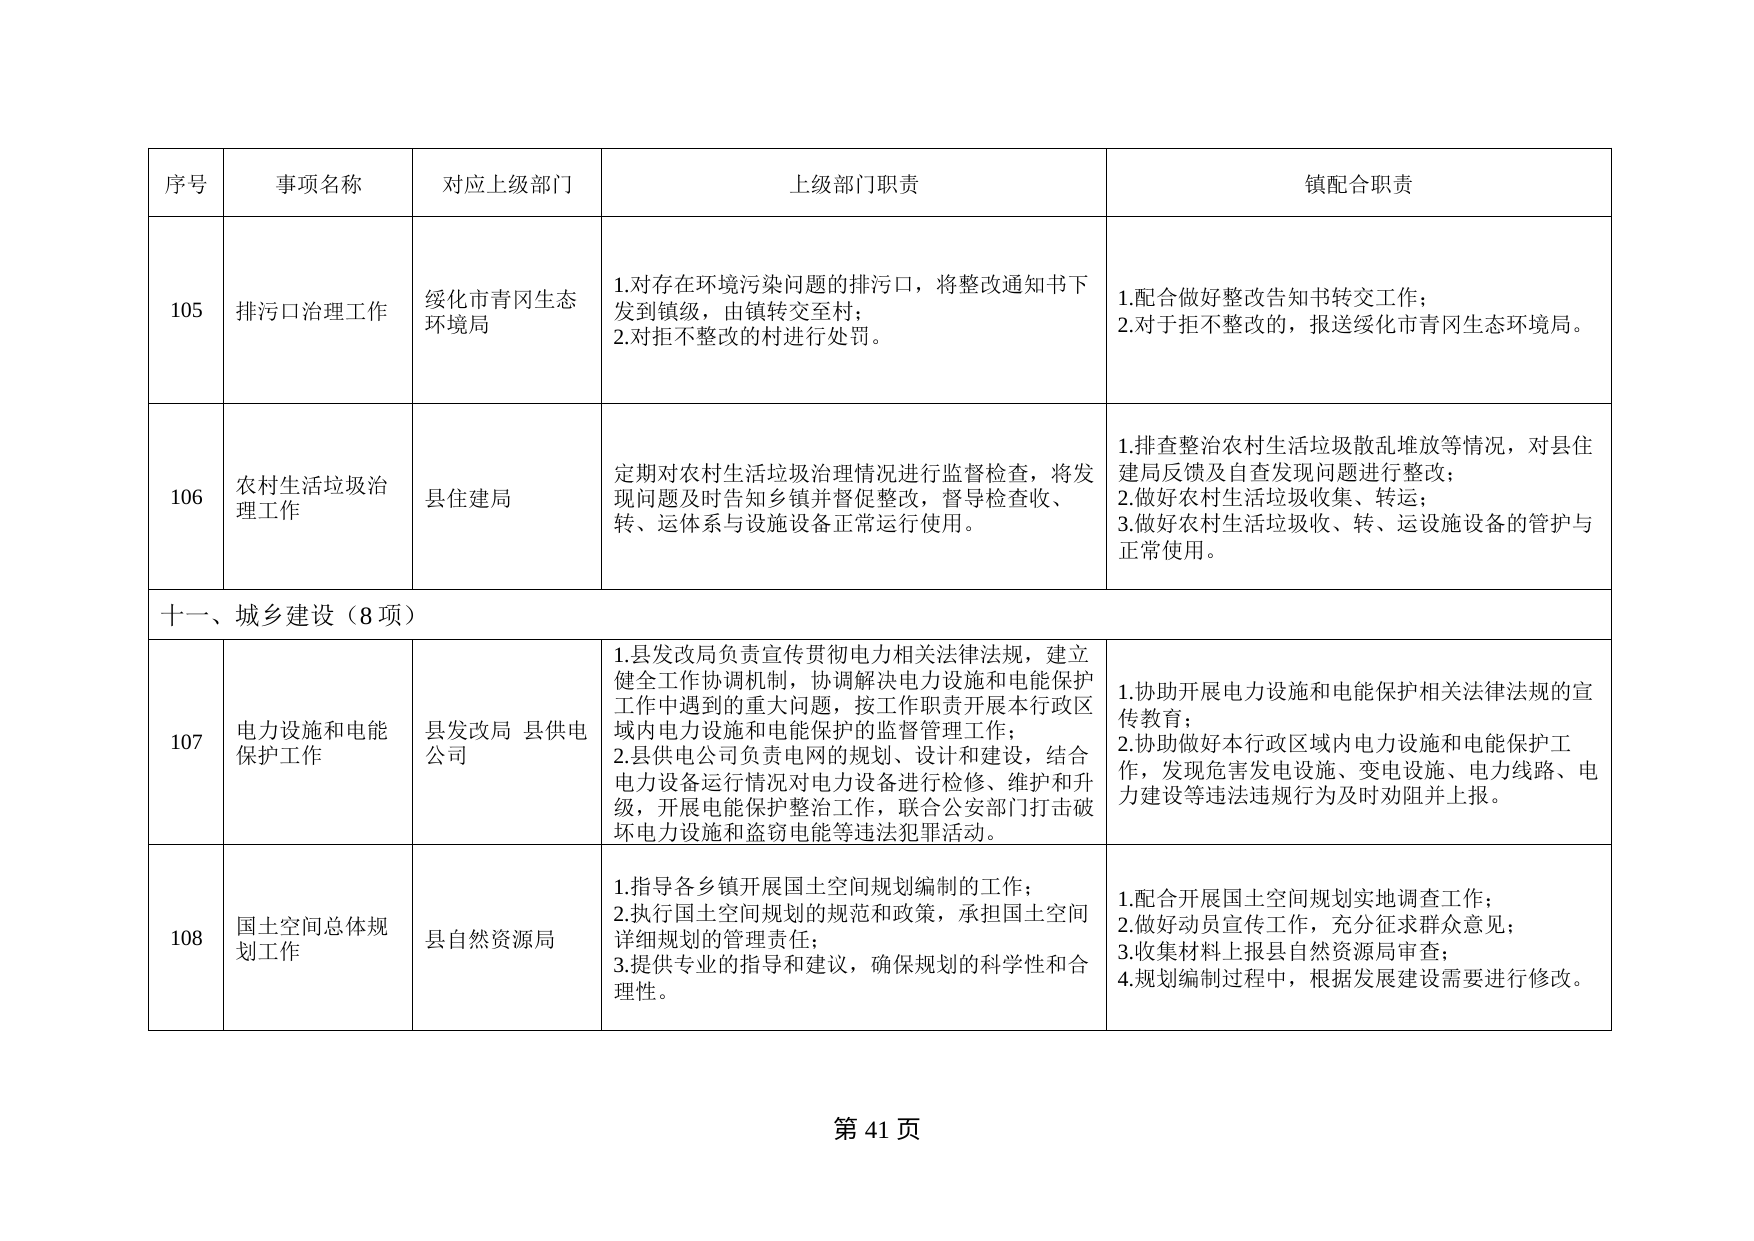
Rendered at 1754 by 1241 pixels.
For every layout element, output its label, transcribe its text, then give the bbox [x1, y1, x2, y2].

table_cell 107 [149, 640, 223, 844]
table_cell 国土空间总体规划工作 [224, 845, 412, 1030]
table_cell 1.对存在环境污染问题的排污口，将整改通知书下发到镇级，由镇转交至村； 2.对拒不整改的村进行处罚。 [602, 217, 1106, 403]
table_cell 1.指导各乡镇开展国土空间规划编制的工作； 2.执行国土空间规划的规范和政策，承担国土空间详细规划的管理责任； 3.提供专业的指导和建议，确保规划的科学性和合理性。 [602, 845, 1106, 1030]
table_header 序号 [149, 149, 223, 216]
table_header 上级部门职责 [602, 149, 1106, 216]
table_cell 县住建局 [413, 404, 601, 589]
table_cell 县发改局 县供电公司 [413, 640, 601, 844]
table_cell 105 [149, 217, 223, 403]
table_cell 绥化市青冈生态环境局 [413, 217, 601, 403]
table_cell 农村生活垃圾治理工作 [224, 404, 412, 589]
table_cell 106 [149, 404, 223, 589]
table_cell 十一、城乡建设（8项） [149, 590, 1611, 639]
table_cell 1.县发改局负责宣传贯彻电力相关法律法规，建立健全工作协调机制，协调解决电力设施和电能保护工作中遇到的重大问题，按工作职责开展本行政区域内电力设施和电能保护的监督管理工作； 2.县供电公司负责电网的规划、设计和建设，结合电力设备运行情况对电力设备进行检修、维护和升级，开展电能保护整治工作，联合公安部门打击破坏电力设施和盗窃电能等违法犯罪活动。 [602, 640, 1106, 844]
table_cell 1.配合开展国土空间规划实地调查工作； 2.做好动员宣传工作，充分征求群众意见； 3.收集材料上报县自然资源局审查； 4.规划编制过程中，根据发展建设需要进行修改。 [1107, 845, 1611, 1030]
table_cell 108 [149, 845, 223, 1030]
table_cell 排污口治理工作 [224, 217, 412, 403]
table_cell 1.协助开展电力设施和电能保护相关法律法规的宣传教育； 2.协助做好本行政区域内电力设施和电能保护工作，发现危害发电设施、变电设施、电力线路、电力建设等违法违规行为及时劝阻并上报。 [1107, 640, 1611, 844]
table_header 对应上级部门 [413, 149, 601, 216]
table_header 事项名称 [224, 149, 412, 216]
table_cell 1.配合做好整改告知书转交工作； 2.对于拒不整改的，报送绥化市青冈生态环境局。 [1107, 217, 1611, 403]
table_cell 电力设施和电能保护工作 [224, 640, 412, 844]
table_cell 1.排查整治农村生活垃圾散乱堆放等情况，对县住建局反馈及自查发现问题进行整改； 2.做好农村生活垃圾收集、转运； 3.做好农村生活垃圾收、转、运设施设备的管护与正常使用。 [1107, 404, 1611, 589]
table_cell 县自然资源局 [413, 845, 601, 1030]
table_header 镇配合职责 [1107, 149, 1611, 216]
table_cell 定期对农村生活垃圾治理情况进行监督检查，将发现问题及时告知乡镇并督促整改，督导检查收、转、运体系与设施设备正常运行使用。 [602, 404, 1106, 589]
